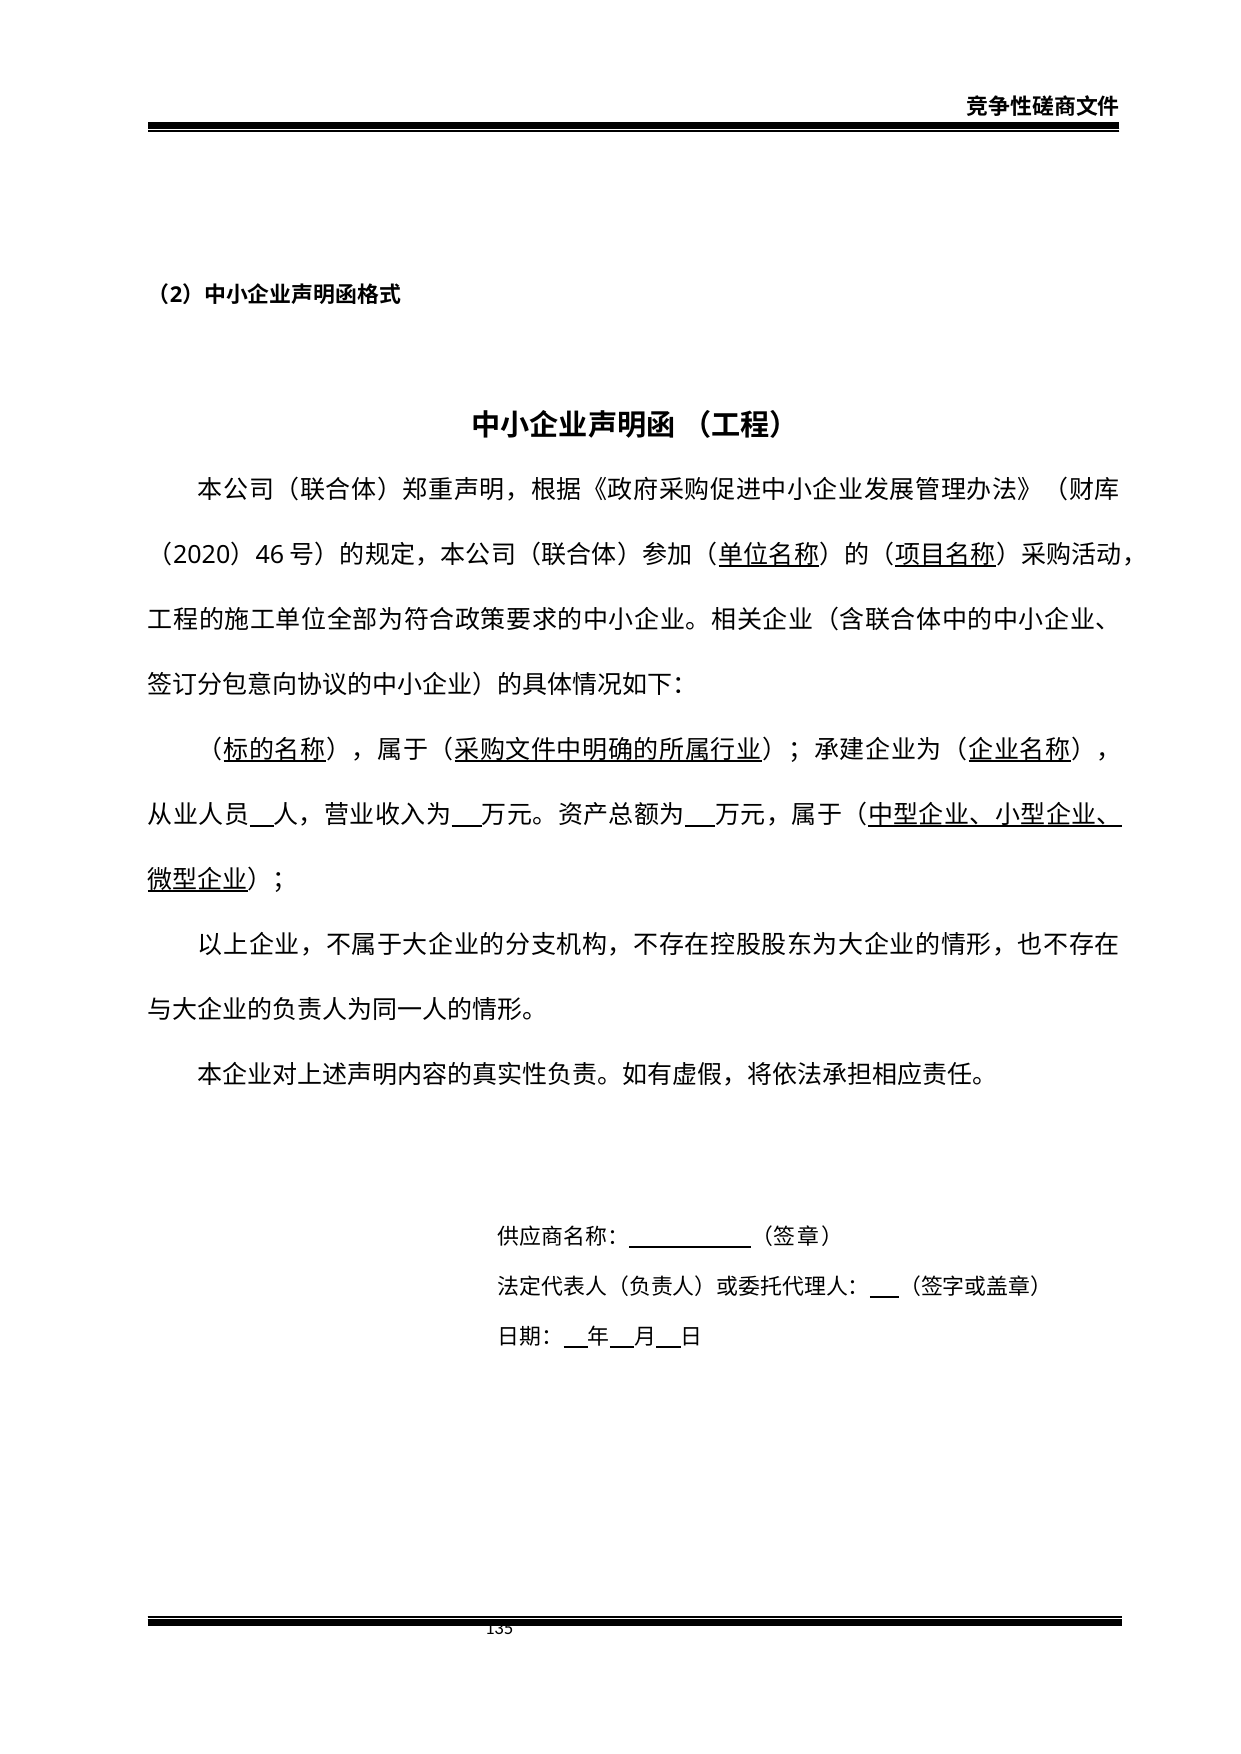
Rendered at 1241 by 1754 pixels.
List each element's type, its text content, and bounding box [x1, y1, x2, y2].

text 本公司（联合体）郑重声明，根据《政府采购促进中小企业发展管理办法》（财库（2020）46号）的规定，本公司（联合体）参加（单位名称）的（项目名称）采购活动，工程的施工单位全部为符合政策要求的中小企业。相关企业（含联合体中的中小企业、签订分包意向协议的中小企业）的具体情况如下： [148, 455, 1122, 715]
text 本企业对上述声明内容的真实性负责。如有虚假，将依法承担相应责任。 [148, 1040, 1122, 1105]
text 法定代表人（负责人）或委托代理人： （签字或盖章） [148, 1255, 1122, 1305]
text （2）中小企业声明函格式 [148, 277, 1122, 309]
text 以上企业，不属于大企业的分支机构，不存在控股股东为大企业的情形，也不存在与大企业的负责人为同一人的情形。 [148, 910, 1122, 1040]
text 日期： 年 月 日 [148, 1305, 1122, 1355]
text （标的名称），属于（采购文件中明确的所属行业）；承建企业为（企业名称），从业人员 人，营业收入为 万元。资产总额为 万元，属于（中型企业、小型企业、微型企业）； [148, 715, 1122, 910]
text 中小企业声明函 （工程） [148, 390, 1122, 455]
text 供应商名称： （签章） [148, 1205, 1122, 1255]
